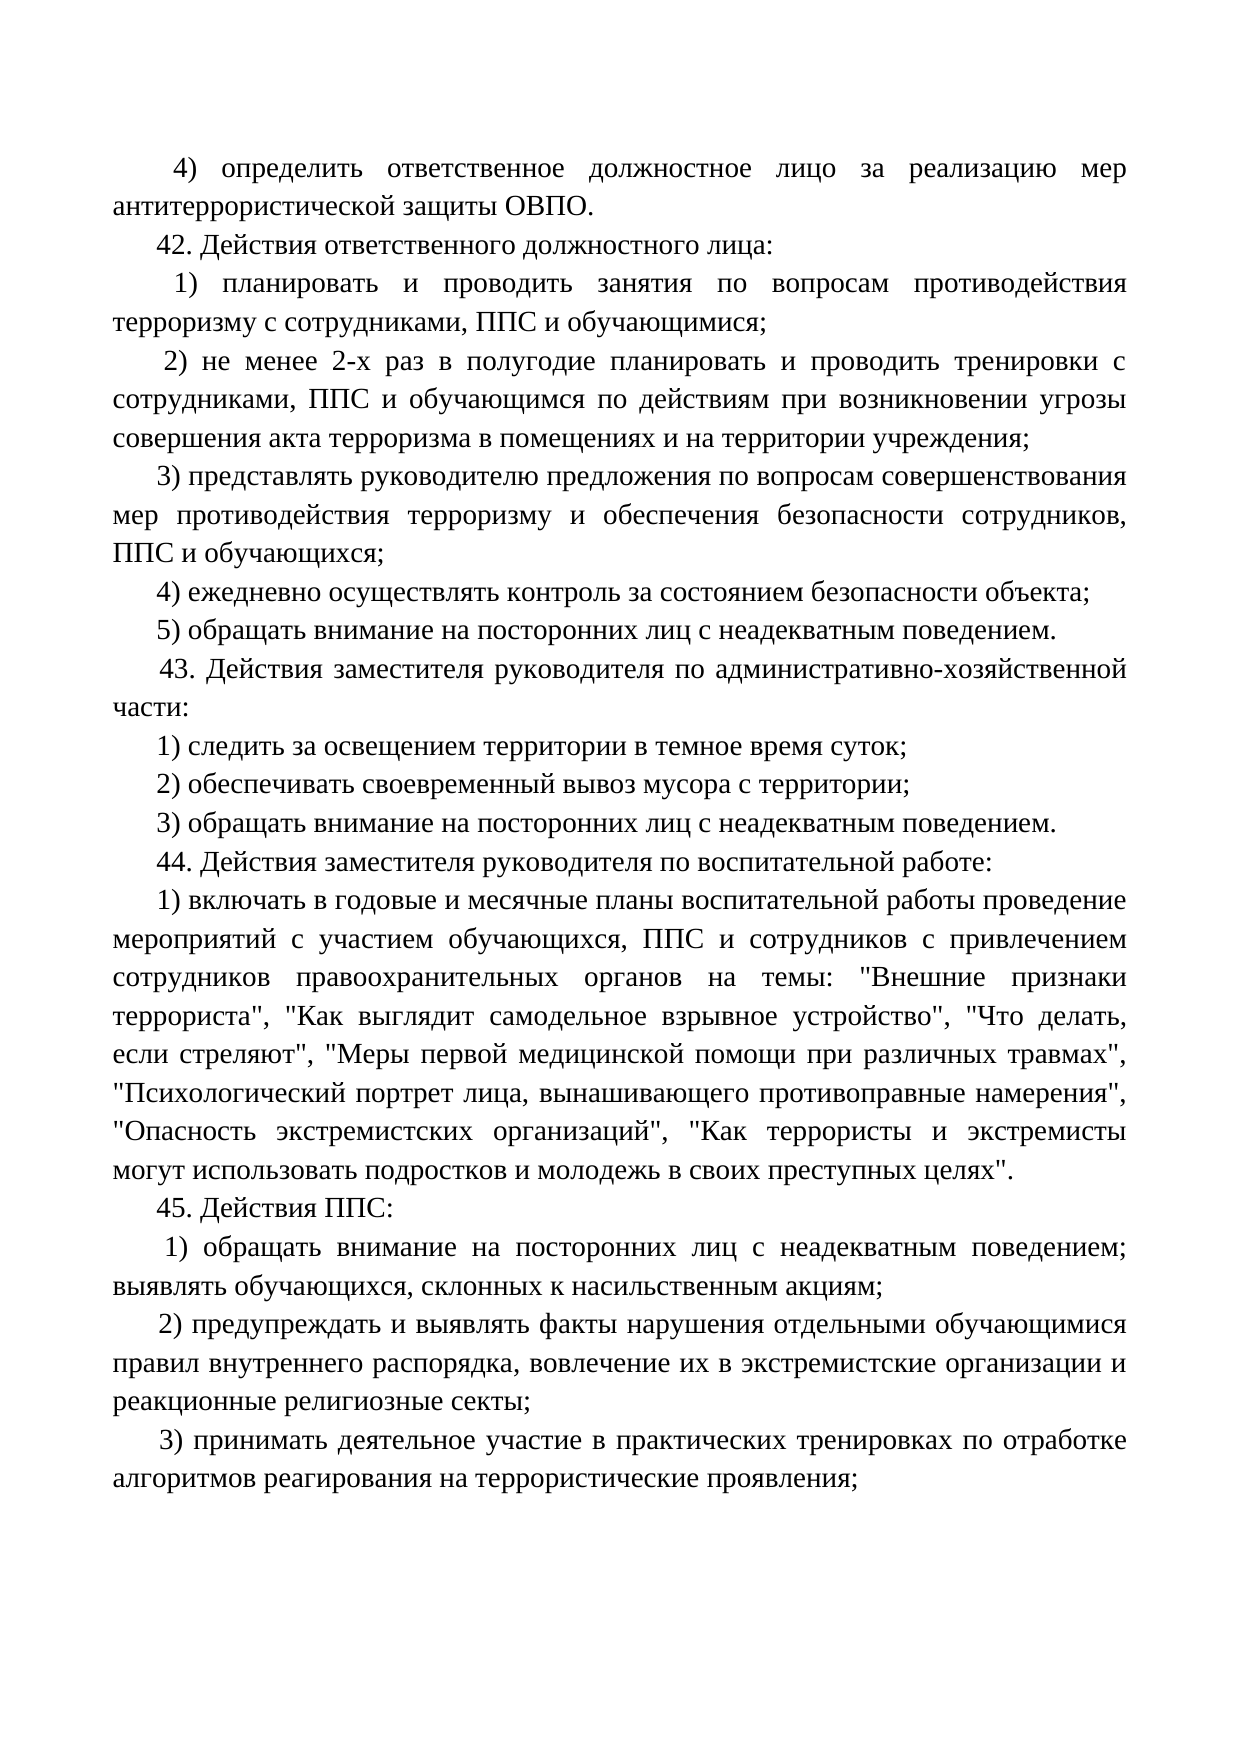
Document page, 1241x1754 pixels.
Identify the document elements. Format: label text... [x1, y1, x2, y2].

text 5) обращать внимание на посторонних лиц с неадекватным поведением. [112, 612, 1128, 646]
text 2) предупреждать и выявлять факты нарушения отдельными обучающимися правил внутреннего распорядка, вовлечение их в экстремистские организации и реакционные религиозные секты; [112, 1306, 1128, 1417]
text 45. Действия ППС: [112, 1191, 1128, 1224]
text 2) обеспечивать своевременный вывоз мусора с территории; [112, 767, 1128, 800]
text 3) обращать внимание на посторонних лиц с неадекватным поведением. [112, 805, 1128, 839]
text 43. Действия заместителя руководителя по административно-хозяйственной части: [112, 651, 1128, 723]
text 3) принимать деятельное участие в практических тренировках по отработке алгоритмов реагирования на террористические проявления; [112, 1422, 1128, 1494]
text 3) представлять руководителю предложения по вопросам совершенствования мер противодействия терроризму и обеспечения безопасности сотрудников, ППС и обучающихся; [112, 458, 1128, 569]
text 1) включать в годовые и месячные планы воспитательной работы проведение мероприятий с участием обучающихся, ППС и сотрудников с привлечением сотрудников правоохранительных органов на темы: "Внешние признаки террориста", "Как выглядит самодельное взрывное устройство", "Что делать, если стреляют", "Меры первой медицинской помощи при различных травмах", "Психологический портрет лица, вынашивающего противоправные намерения", "Опасность экстремистских организаций", "Как террористы и экстремисты могут использовать подростков и молодежь в своих преступных целях". [112, 882, 1128, 1186]
text 4) ежедневно осуществлять контроль за состоянием безопасности объекта; [112, 574, 1128, 607]
text 1) следить за освещением территории в темное время суток; [112, 728, 1128, 762]
text 4) определить ответственное должностное лицо за реализацию мер антитеррористической защиты ОВПО. [112, 150, 1128, 222]
text 1) планировать и проводить занятия по вопросам противодействия терроризму с сотрудниками, ППС и обучающимися; [112, 266, 1128, 338]
text 42. Действия ответственного должностного лица: [112, 227, 1128, 261]
text 2) не менее 2-х раз в полугодие планировать и проводить тренировки с сотрудниками, ППС и обучающимся по действиям при возникновении угрозы совершения акта терроризма в помещениях и на территории учреждения; [112, 343, 1128, 453]
text 44. Действия заместителя руководителя по воспитательной работе: [112, 844, 1128, 877]
text 1) обращать внимание на посторонних лиц с неадекватным поведением; выявлять обучающихся, склонных к насильственным акциям; [112, 1229, 1128, 1301]
